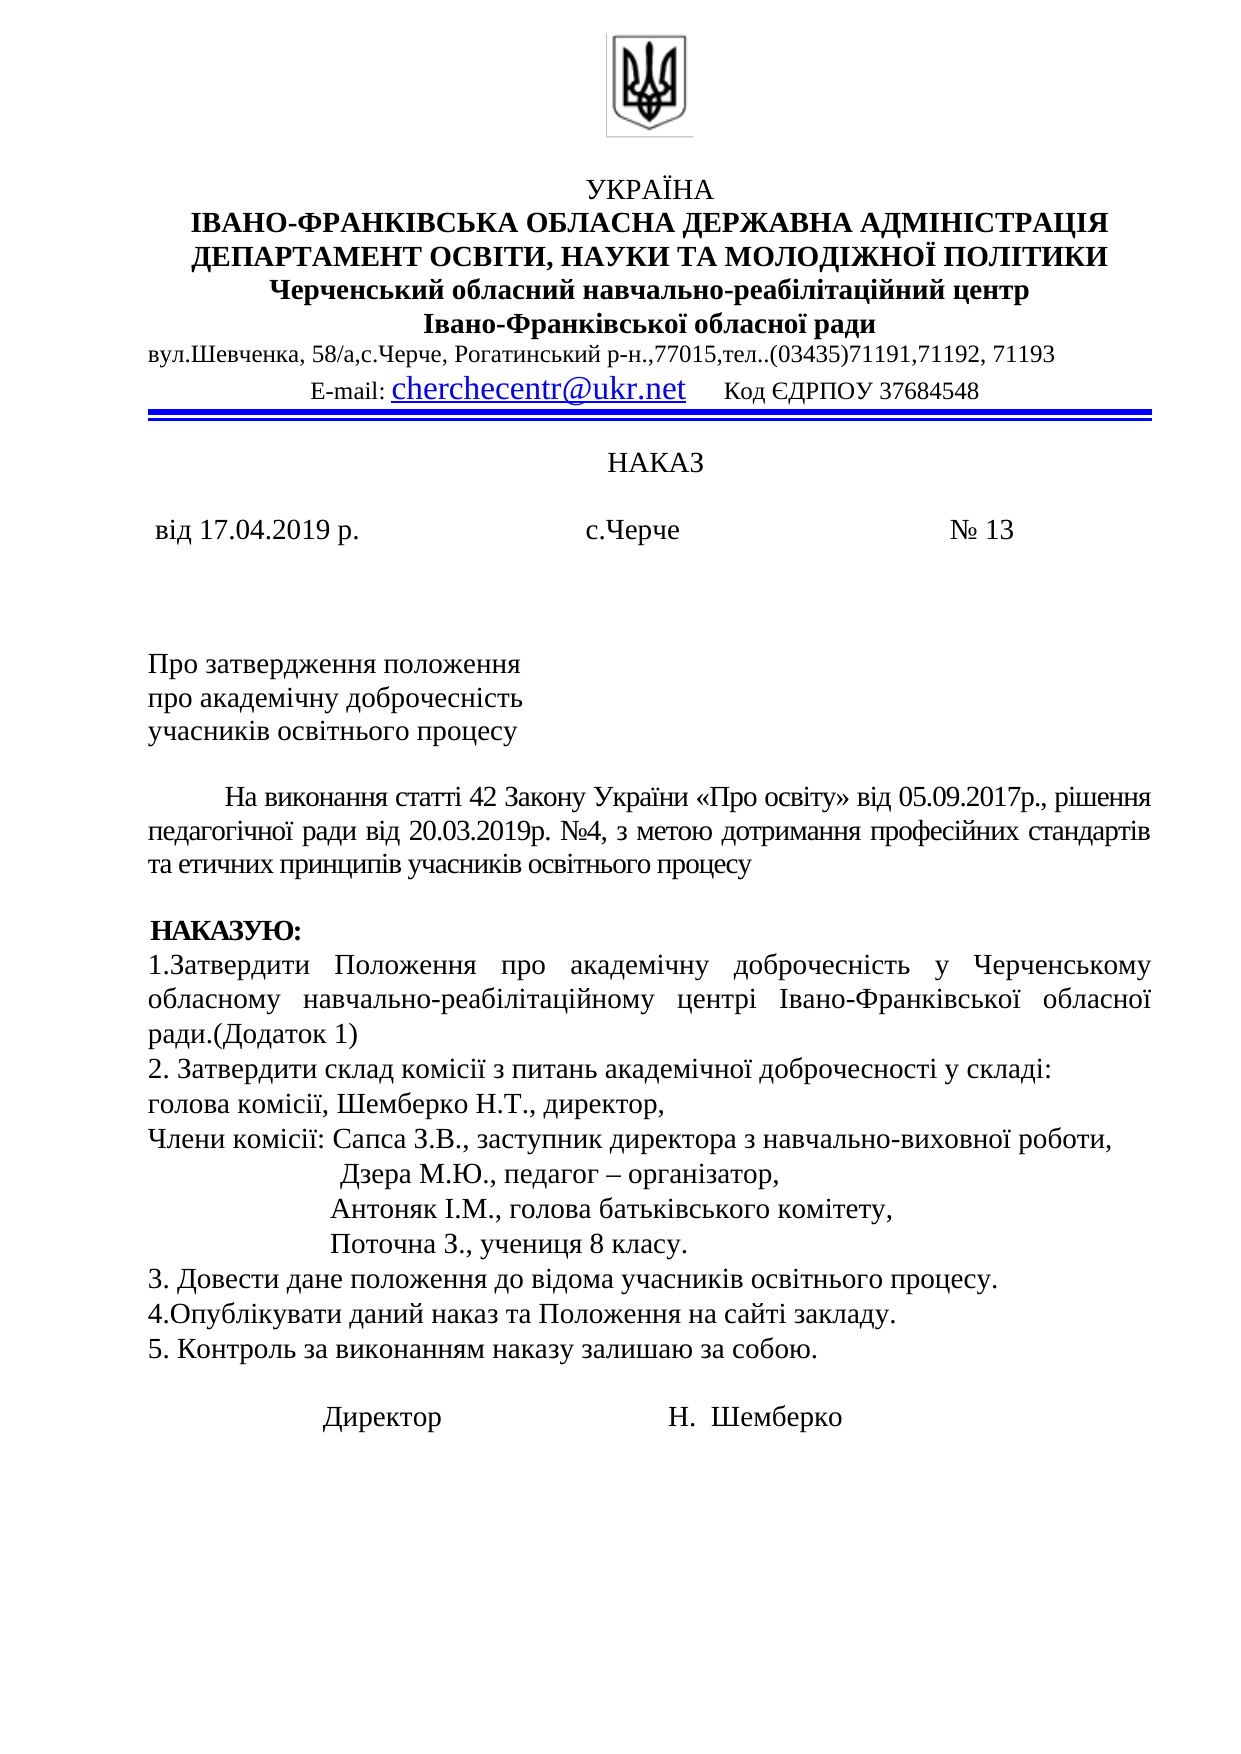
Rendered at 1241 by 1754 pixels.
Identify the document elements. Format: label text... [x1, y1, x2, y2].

text 3. Довести дане положення до відома учасників освітнього процесу. [148, 1261, 1152, 1295]
text учасників освітнього процесу [148, 713, 1152, 747]
picture [606, 33, 694, 139]
text Антоняк І.М., голова батьківського комітету, [148, 1191, 1152, 1225]
text 1.Затвердити Положення про академічну доброчесність у Черченському обласному навчально-реабілітаційному центрі Івано-Франківської обласної ради.(Додаток 1) [148, 947, 1152, 1050]
text Черченський обласний навчально-реабілітаційний центр [148, 272, 1152, 306]
text Дзера М.Ю., педагог – організатор, [148, 1156, 1152, 1190]
text Поточна З., учениця 8 класу. [148, 1226, 1152, 1260]
text ДЕПАРТАМЕНТ ОСВІТИ, НАУКИ ТА МОЛОДІЖНОЇ ПОЛІТИКИ [148, 239, 1152, 272]
text ІВАНО-ФРАНКІВСЬКА ОБЛАСНА ДЕРЖАВНА АДМІНІСТРАЦІЯ [148, 205, 1152, 239]
text E-mаil: cherchecentr@ukr.net Код ЄДРПОУ 37684548 [148, 368, 1152, 409]
text УКРАЇНА [148, 172, 1152, 205]
text вул.Шевченка, 58/а,с.Черче, Рогатинський р-н.,77015,тел..(03435)71191,71192, 71193 [148, 339, 1152, 368]
text НАКАЗ [148, 445, 1152, 479]
text Івано-Франківської обласної ради [148, 306, 1152, 339]
text Директор Н. Шемберко [148, 1399, 1152, 1432]
text 4.Опублікувати даний наказ та Положення на сайті закладу. [148, 1296, 1152, 1330]
text 5. Контроль за виконанням наказу залишаю за собою. [148, 1331, 1152, 1365]
text НАКАЗУЮ: [150, 913, 1152, 946]
text Члени комісії: Сапса З.В., заступник директора з навчально-виховної роботи, [148, 1121, 1152, 1155]
text від 17.04.2019 р. с.Черче № 13 [148, 512, 1152, 546]
text 2. Затвердити склад комісії з питань академічної доброчесності у складі: [148, 1051, 1152, 1085]
text про академічну доброчесність [148, 680, 1152, 713]
text Про затвердження положення [148, 646, 1152, 680]
text голова комісії, Шемберко Н.Т., директор, [148, 1086, 1152, 1120]
text На виконання статті 42 Закону України «Про освіту» від 05.09.2017р., рішення педагогічної ради від 20.03.2019р. №4, з метою дотримання професійних стандартів та етичних принципів учасників освітнього процесу [148, 780, 1152, 881]
